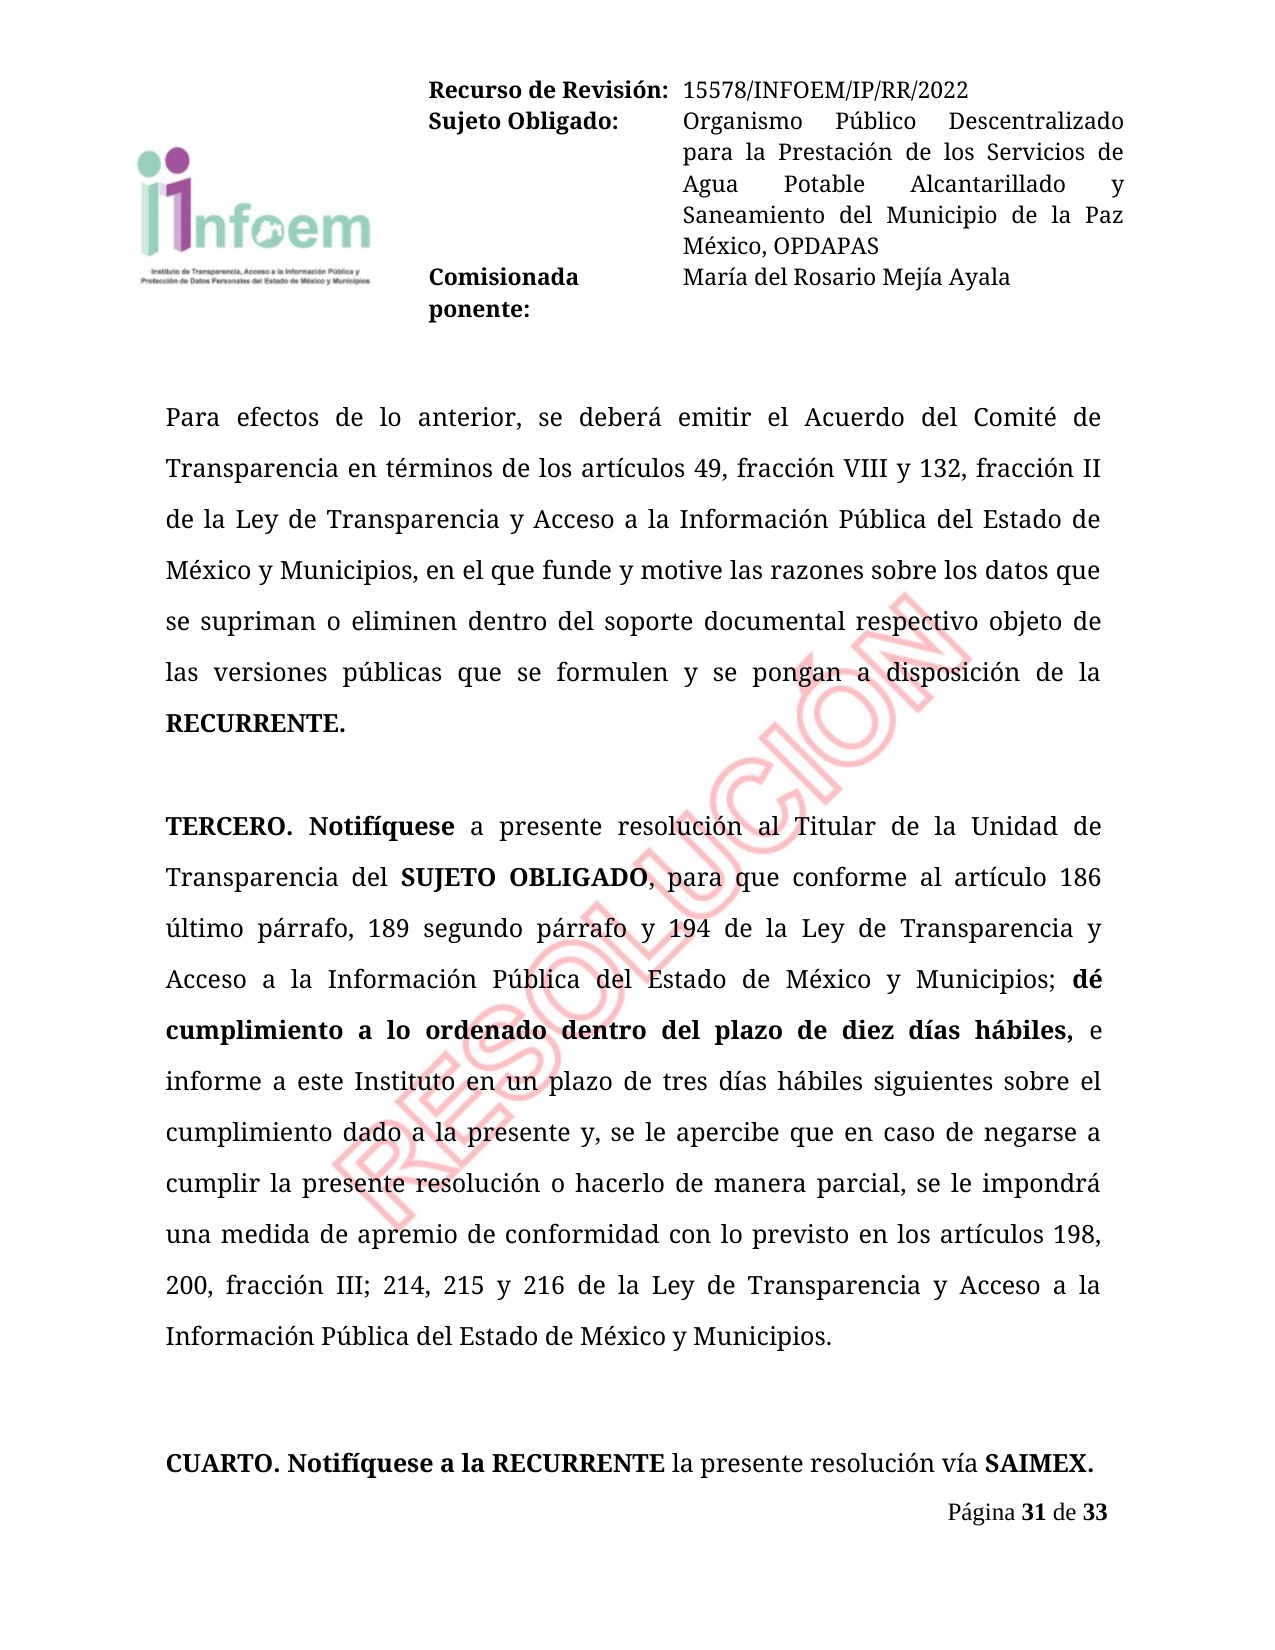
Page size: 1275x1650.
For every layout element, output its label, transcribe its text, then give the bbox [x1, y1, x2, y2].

picture [737, 90, 744, 97]
picture [933, 89, 939, 97]
text CUARTO. Notifíquese a la RECURRENTE la presente resolución vía SAIMEX. [165, 1446, 1102, 1480]
text TERCERO. Notifíquese a presente resolución al Titular de la Unidad de Transparencia del SUJETO OBLIGADO, para que conforme al artículo 186 último párrafo, 189 segundo párrafo y 194 de la Ley de Transparencia y Acceso a la Información Pública del Estado de México y Municipios; dé cumplimiento a lo ordenado dentro del plazo de diez días hábiles, e informe a este Instituto en un plazo de tres días hábiles siguientes sobre el cumplimiento dado a la presente y, se le apercibe que en caso de negarse a cumplir la presente resolución o hacerlo de manera parcial, se le impondrá una medida de apremio de conformidad con lo previsto en los artículos 198, 200, fracción III; 214, 215 y 216 de la Ley de Transparencia y Acceso a la Información Pública del Estado de México y Municipios. [165, 808, 1102, 1353]
picture [22, 89, 1251, 1650]
text Para efectos de lo anterior, se deberá emitir el Acuerdo del Comité de Transparencia en términos de los artículos 49, fracción VIII y 132, fracción II de la Ley de Transparencia y Acceso a la Información Pública del Estado de México y Municipios, en el que funde y motive las razones sobre los datos que se supriman o eliminen dentro del soporte documental respectivo objeto de las versiones públicas que se formulen y se pongan a disposición de la RECURRENTE. [165, 400, 1102, 740]
picture [796, 89, 805, 97]
